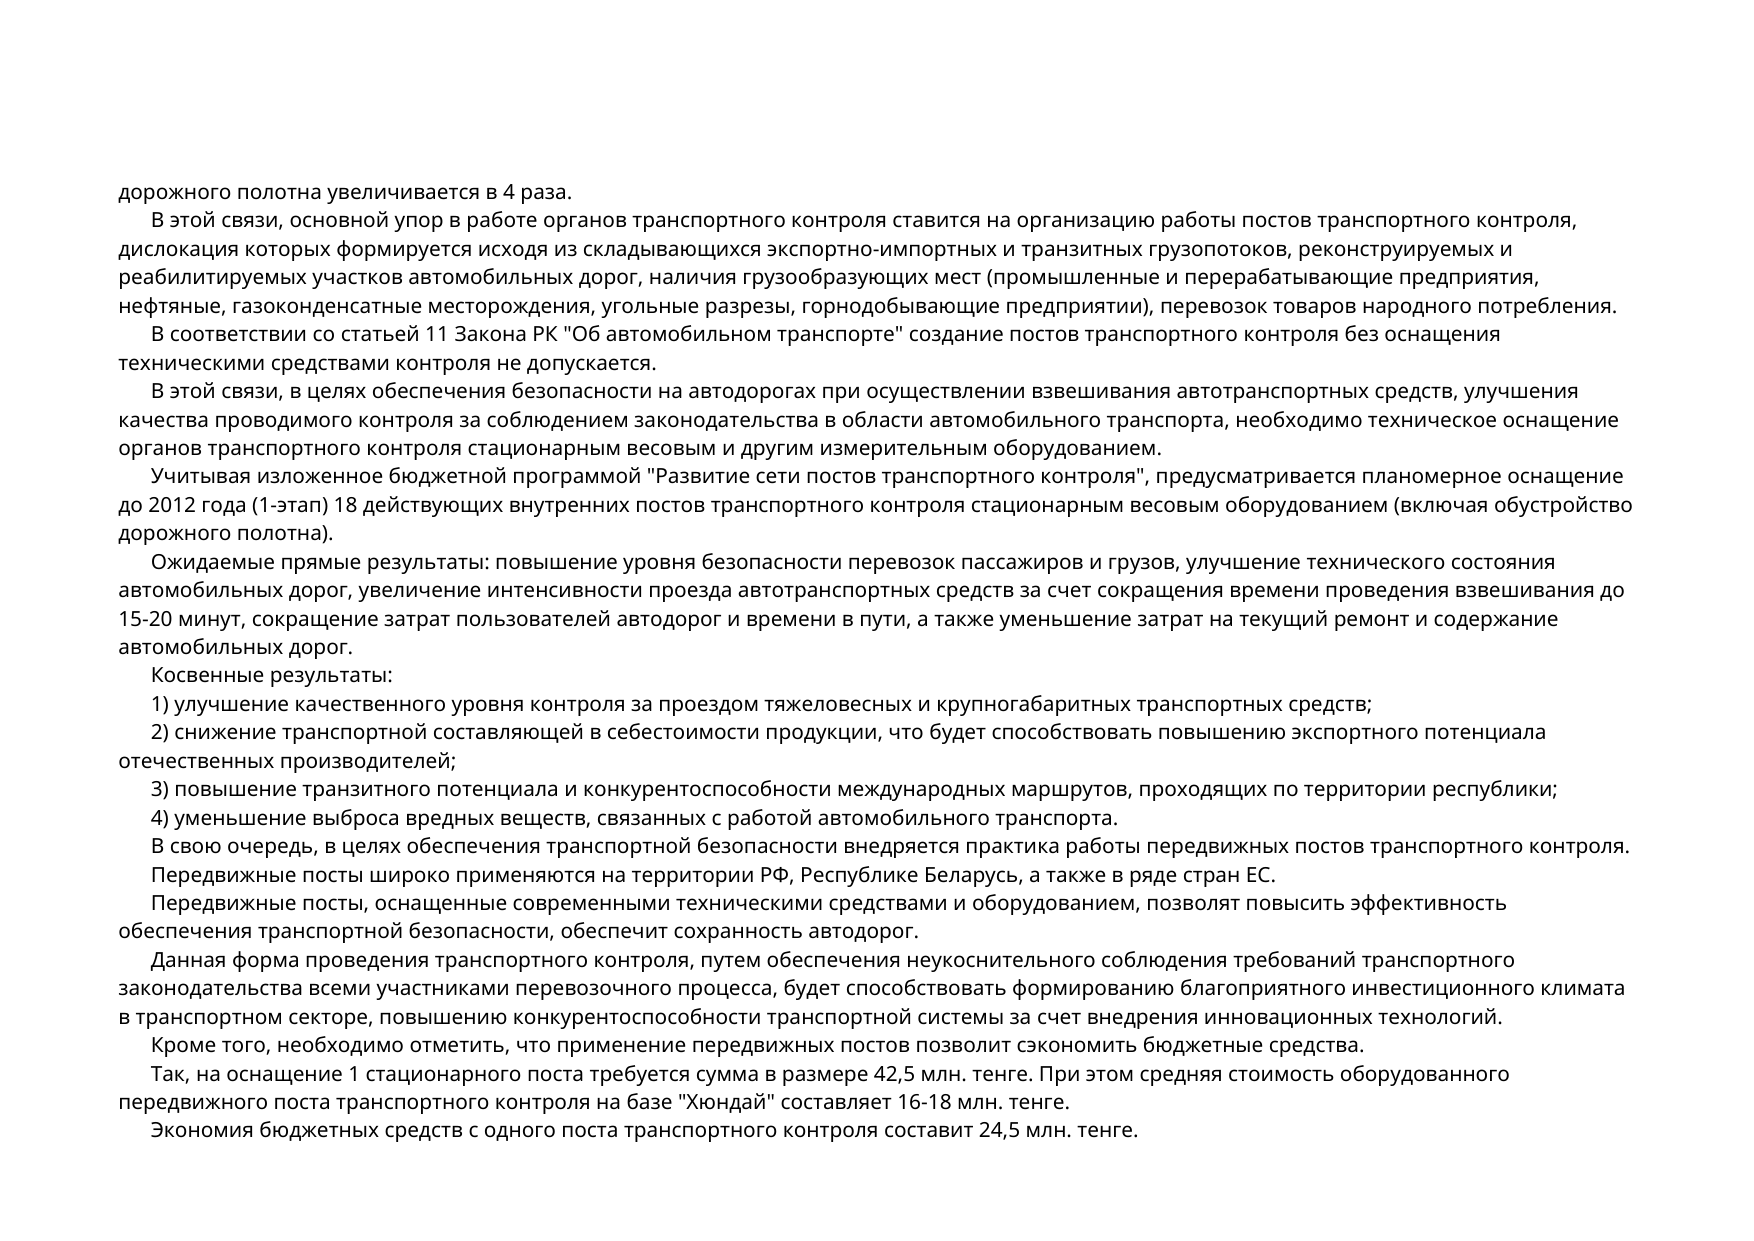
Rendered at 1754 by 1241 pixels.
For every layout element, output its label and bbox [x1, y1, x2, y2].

text [118, 177, 1636, 1144]
